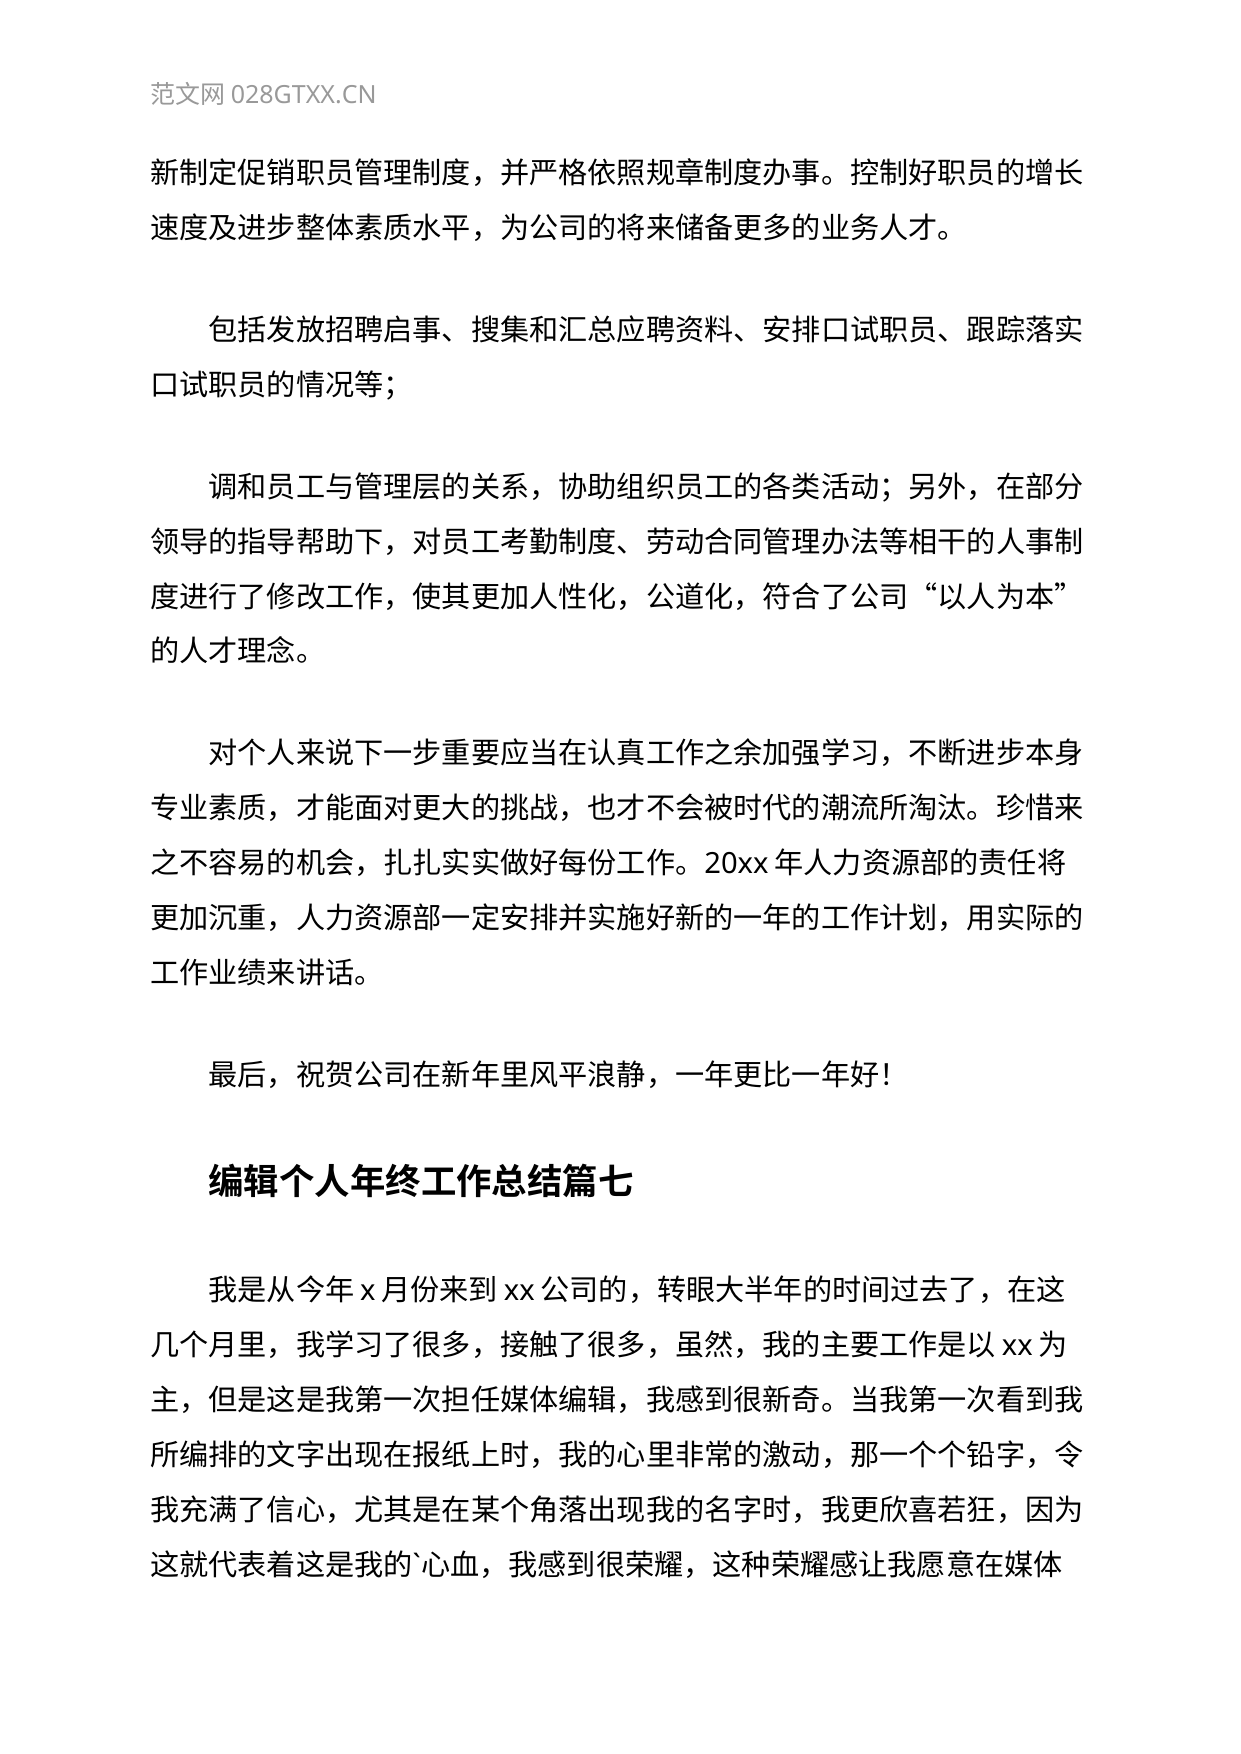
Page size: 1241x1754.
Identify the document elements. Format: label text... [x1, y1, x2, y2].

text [150, 1266, 1090, 1583]
text 对个人来说下一步重要应当在认真工作之余加强学习，不断进步本身专业素质，才能面对更大的挑战，也才不会被时代的潮流所淘汰。珍惜来之不容易的机会，扎扎实实做好每份工作。20xx年人力资源部的责任将更加沉重，人力资源部一定安排并实施好新的一年的工作计划，用实际的工作业绩来讲话。 [150, 730, 1090, 992]
text 最后，祝贺公司在新年里风平浪静，一年更比一年好！ [150, 1051, 1090, 1093]
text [150, 150, 1090, 247]
text 编辑个人年终工作总结篇七 [150, 1153, 1090, 1204]
text 调和员工与管理层的关系，协助组织员工的各类活动；另外，在部分领导的指导帮助下，对员工考勤制度、劳动合同管理办法等相干的人事制度进行了修改工作，使其更加人性化，公道化，符合了公司“以人为本”的人才理念。 [150, 463, 1090, 670]
text 包括发放招聘启事、搜集和汇总应聘资料、安排口试职员、跟踪落实口试职员的情况等； [150, 307, 1090, 404]
